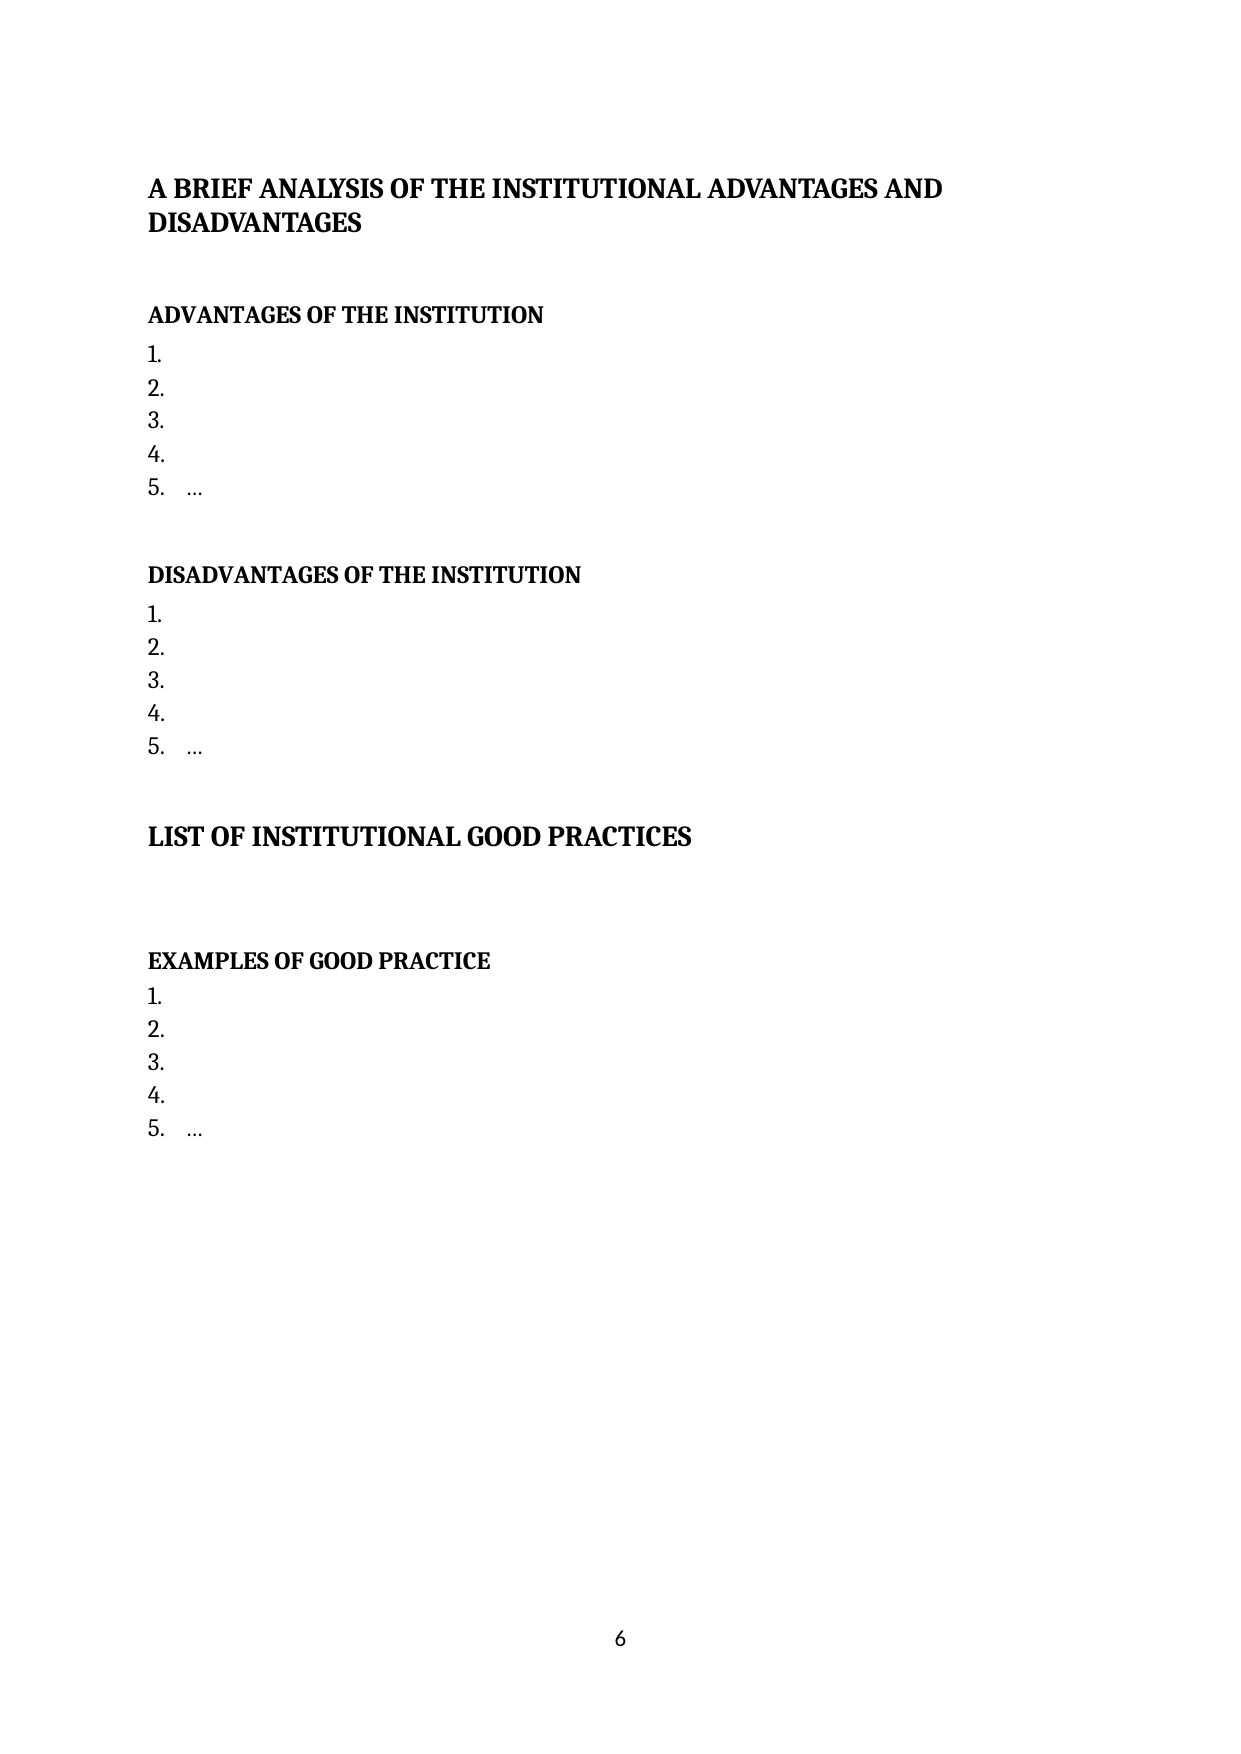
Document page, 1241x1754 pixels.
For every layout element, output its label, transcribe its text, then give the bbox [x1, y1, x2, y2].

subtitle LIST OF INSTITUTIONAL GOOD PRACTICES [148, 820, 1093, 854]
list … [148, 472, 1085, 501]
subtitle A BRIEF ANALYSIS OF THE INSTITUTIONAL ADVANTAGES AND DISADVANTAGES [148, 173, 1093, 240]
subtitle ADVANTAGES OF THE INSTITUTION [148, 301, 1093, 330]
list … [148, 1114, 1085, 1142]
subtitle EXAMPLES OF GOOD PRACTICE [148, 947, 1093, 975]
list … [148, 732, 1085, 761]
subtitle DISADVANTAGES OF THE INSTITUTION [148, 561, 1093, 589]
